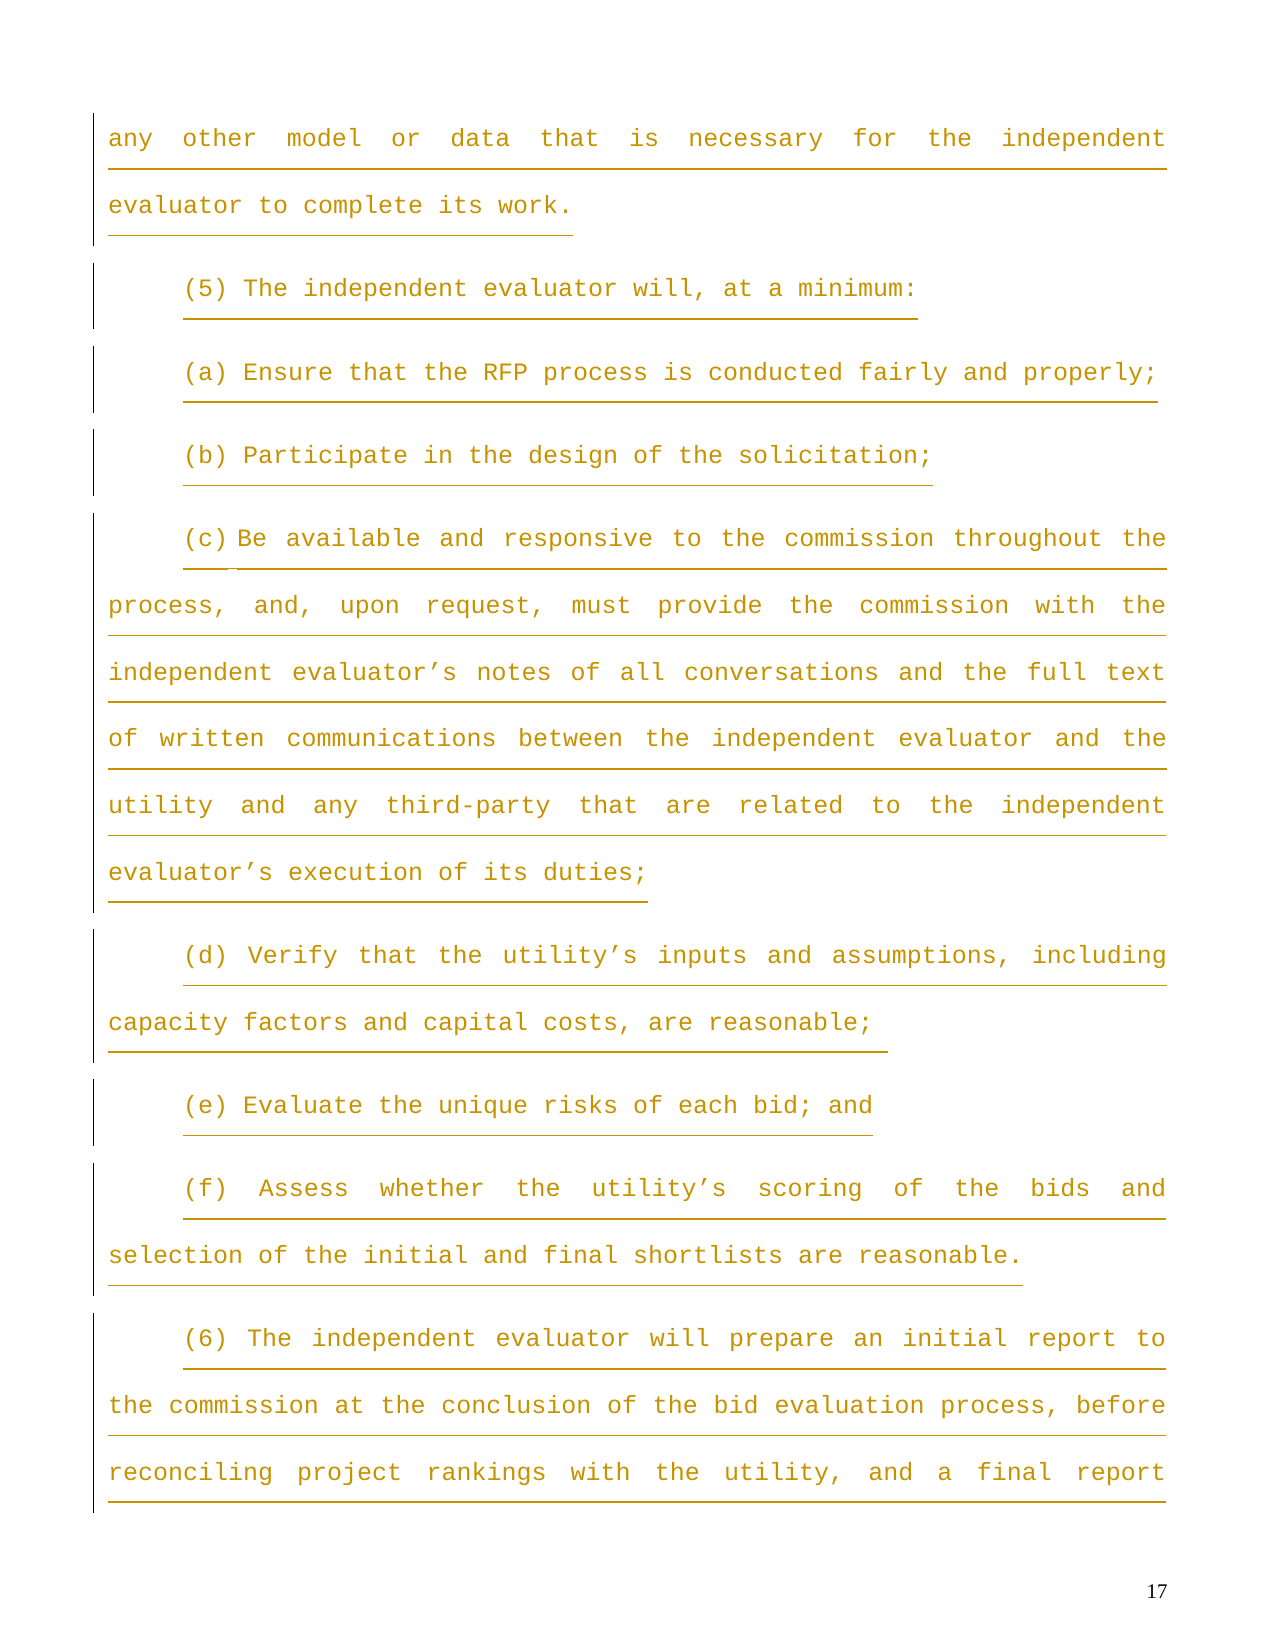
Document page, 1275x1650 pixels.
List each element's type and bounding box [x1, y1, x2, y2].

text [108, 1312, 1167, 1512]
